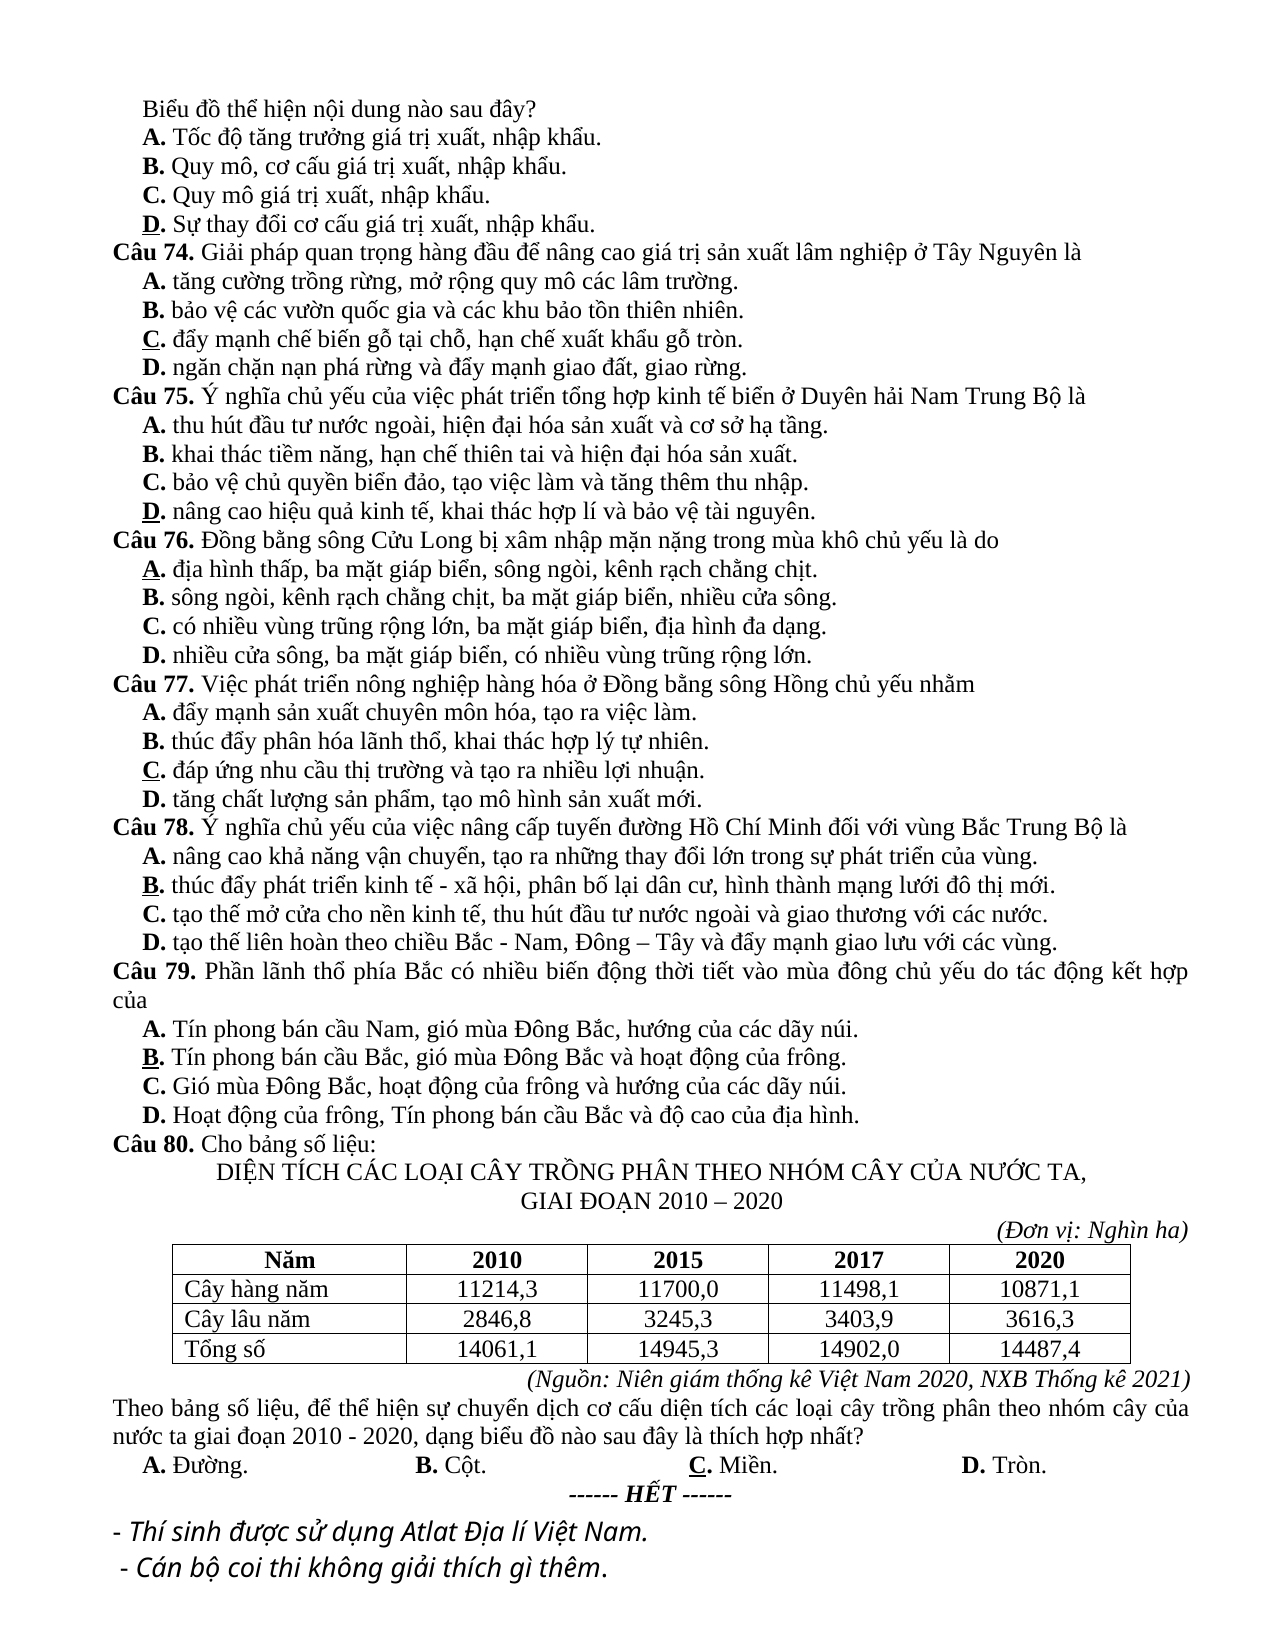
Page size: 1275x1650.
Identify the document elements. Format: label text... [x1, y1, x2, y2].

text C. tạo thế mở cửa cho nền kinh tế, thu hút đầu tư nước ngoài và giao thương với các nước. [112, 899, 1191, 927]
text A. Tốc độ tăng trưởng giá trị xuất, nhập khẩu. [112, 122, 1191, 151]
table_cell 3245,3 [588, 1304, 768, 1333]
text A. nâng cao khả năng vận chuyển, tạo ra những thay đổi lớn trong sự phát triển của vùng. [112, 841, 1191, 870]
text Câu 76. Đồng bằng sông Cửu Long bị xâm nhập mặn nặng trong mùa khô chủ yếu là do [112, 525, 1191, 554]
text A. Đường. B. Cột. C. Miền. D. Tròn. [112, 1450, 1191, 1479]
text C. Quy mô giá trị xuất, nhập khẩu. [112, 180, 1191, 209]
text Câu 77. Việc phát triển nông nghiệp hàng hóa ở Đồng bằng sông Hồng chủ yếu nhằm [112, 669, 1191, 697]
text D. nâng cao hiệu quả kinh tế, khai thác hợp lí và bảo vệ tài nguyên. [112, 496, 1191, 525]
table_header 2020 [950, 1245, 1130, 1273]
text Câu 78. Ý nghĩa chủ yếu của việc nâng cấp tuyến đường Hồ Chí Minh đối với vùng Bắc Trung Bộ là [112, 812, 1191, 841]
table_cell Tổng số [173, 1334, 406, 1363]
text D. nhiều cửa sông, ba mặt giáp biển, có nhiều vùng trũng rộng lớn. [112, 640, 1191, 669]
text A. tăng cường trồng rừng, mở rộng quy mô các lâm trường. [112, 266, 1191, 295]
text D. tăng chất lượng sản phẩm, tạo mô hình sản xuất mới. [112, 784, 1191, 812]
table_header Năm [173, 1245, 406, 1273]
text DIỆN TÍCH CÁC LOẠI CÂY TRỒNG PHÂN THEO NHÓM CÂY CỦA NƯỚC TA, [112, 1157, 1191, 1186]
text ------ HẾT ------ [112, 1479, 1191, 1508]
text B. thúc đẩy phát triển kinh tế - xã hội, phân bố lại dân cư, hình thành mạng lưới đô thị mới. [112, 870, 1191, 899]
table_cell Cây hàng năm [173, 1275, 406, 1303]
text Câu 80. Cho bảng số liệu: [112, 1129, 1191, 1157]
text B. Tín phong bán cầu Bắc, gió mùa Đông Bắc và hoạt động của frông. [112, 1042, 1191, 1071]
text C. Gió mùa Đông Bắc, hoạt động của frông và hướng của các dãy núi. [112, 1071, 1191, 1100]
table_cell Cây lâu năm [173, 1304, 406, 1333]
table_header 2015 [588, 1245, 768, 1273]
text Biểu đồ thể hiện nội dung nào sau đây? [112, 94, 1191, 122]
text A. thu hút đầu tư nước ngoài, hiện đại hóa sản xuất và cơ sở hạ tầng. [112, 410, 1191, 439]
table_cell 14061,1 [407, 1334, 587, 1363]
text D. Sự thay đổi cơ cấu giá trị xuất, nhập khẩu. [112, 209, 1191, 237]
text C. đẩy mạnh chế biến gỗ tại chỗ, hạn chế xuất khẩu gỗ tròn. [112, 324, 1191, 352]
text - Cán bộ coi thi không giải thích gì thêm. [112, 1549, 1191, 1586]
text GIAI ĐOẠN 2010 – 2020 [112, 1186, 1191, 1215]
text D. Hoạt động của frông, Tín phong bán cầu Bắc và độ cao của địa hình. [112, 1100, 1191, 1129]
table_cell 11214,3 [407, 1275, 587, 1303]
text C. bảo vệ chủ quyền biển đảo, tạo việc làm và tăng thêm thu nhập. [112, 467, 1191, 496]
text C. có nhiều vùng trũng rộng lớn, ba mặt giáp biển, địa hình đa dạng. [112, 611, 1191, 640]
text Câu 74. Giải pháp quan trọng hàng đầu để nâng cao giá trị sản xuất lâm nghiệp ở Tây Nguyên là [112, 237, 1191, 266]
text B. bảo vệ các vườn quốc gia và các khu bảo tồn thiên nhiên. [112, 295, 1191, 324]
text Câu 79. Phần lãnh thổ phía Bắc có nhiều biến động thời tiết vào mùa đông chủ yếu do tác động kết hợp của [112, 956, 1191, 1014]
table_cell 14902,0 [769, 1334, 949, 1363]
text C. đáp ứng nhu cầu thị trường và tạo ra nhiều lợi nhuận. [112, 755, 1191, 784]
text (Đơn vị: Nghìn ha) [112, 1215, 1191, 1244]
text B. sông ngòi, kênh rạch chằng chịt, ba mặt giáp biển, nhiều cửa sông. [112, 582, 1191, 611]
table_header 2017 [769, 1245, 949, 1273]
text D. tạo thế liên hoàn theo chiều Bắc - Nam, Đông – Tây và đẩy mạnh giao lưu với các vùng. [112, 927, 1191, 956]
text Theo bảng số liệu, để thể hiện sự chuyển dịch cơ cấu diện tích các loại cây trồng phân theo nhóm cây của nước ta giai đoạn 2010 - 2020, dạng biểu đồ nào sau đây là thích hợp nhất? [112, 1393, 1191, 1450]
text B. khai thác tiềm năng, hạn chế thiên tai và hiện đại hóa sản xuất. [112, 439, 1191, 467]
table_cell 2846,8 [407, 1304, 587, 1333]
text (Nguồn: Niên giám thống kê Việt Nam 2020, NXB Thống kê 2021) [112, 1364, 1191, 1393]
table_header 2010 [407, 1245, 587, 1273]
table_cell 10871,1 [950, 1275, 1130, 1303]
table_cell 11498,1 [769, 1275, 949, 1303]
text - Thí sinh được sử dụng Atlat Địa lí Việt Nam. [112, 1512, 1191, 1549]
text A. Tín phong bán cầu Nam, gió mùa Đông Bắc, hướng của các dãy núi. [112, 1014, 1191, 1042]
text D. ngăn chặn nạn phá rừng và đẩy mạnh giao đất, giao rừng. [112, 352, 1191, 381]
table_cell 3403,9 [769, 1304, 949, 1333]
table_cell 14487,4 [950, 1334, 1130, 1363]
table_cell 14945,3 [588, 1334, 768, 1363]
text Câu 75. Ý nghĩa chủ yếu của việc phát triển tổng hợp kinh tế biển ở Duyên hải Nam Trung Bộ là [112, 381, 1191, 410]
table_cell 11700,0 [588, 1275, 768, 1303]
table_cell 3616,3 [950, 1304, 1130, 1333]
text B. Quy mô, cơ cấu giá trị xuất, nhập khẩu. [112, 151, 1191, 180]
text A. địa hình thấp, ba mặt giáp biển, sông ngòi, kênh rạch chằng chịt. [112, 554, 1191, 582]
text A. đẩy mạnh sản xuất chuyên môn hóa, tạo ra việc làm. [112, 697, 1191, 726]
text B. thúc đẩy phân hóa lãnh thổ, khai thác hợp lý tự nhiên. [112, 726, 1191, 755]
